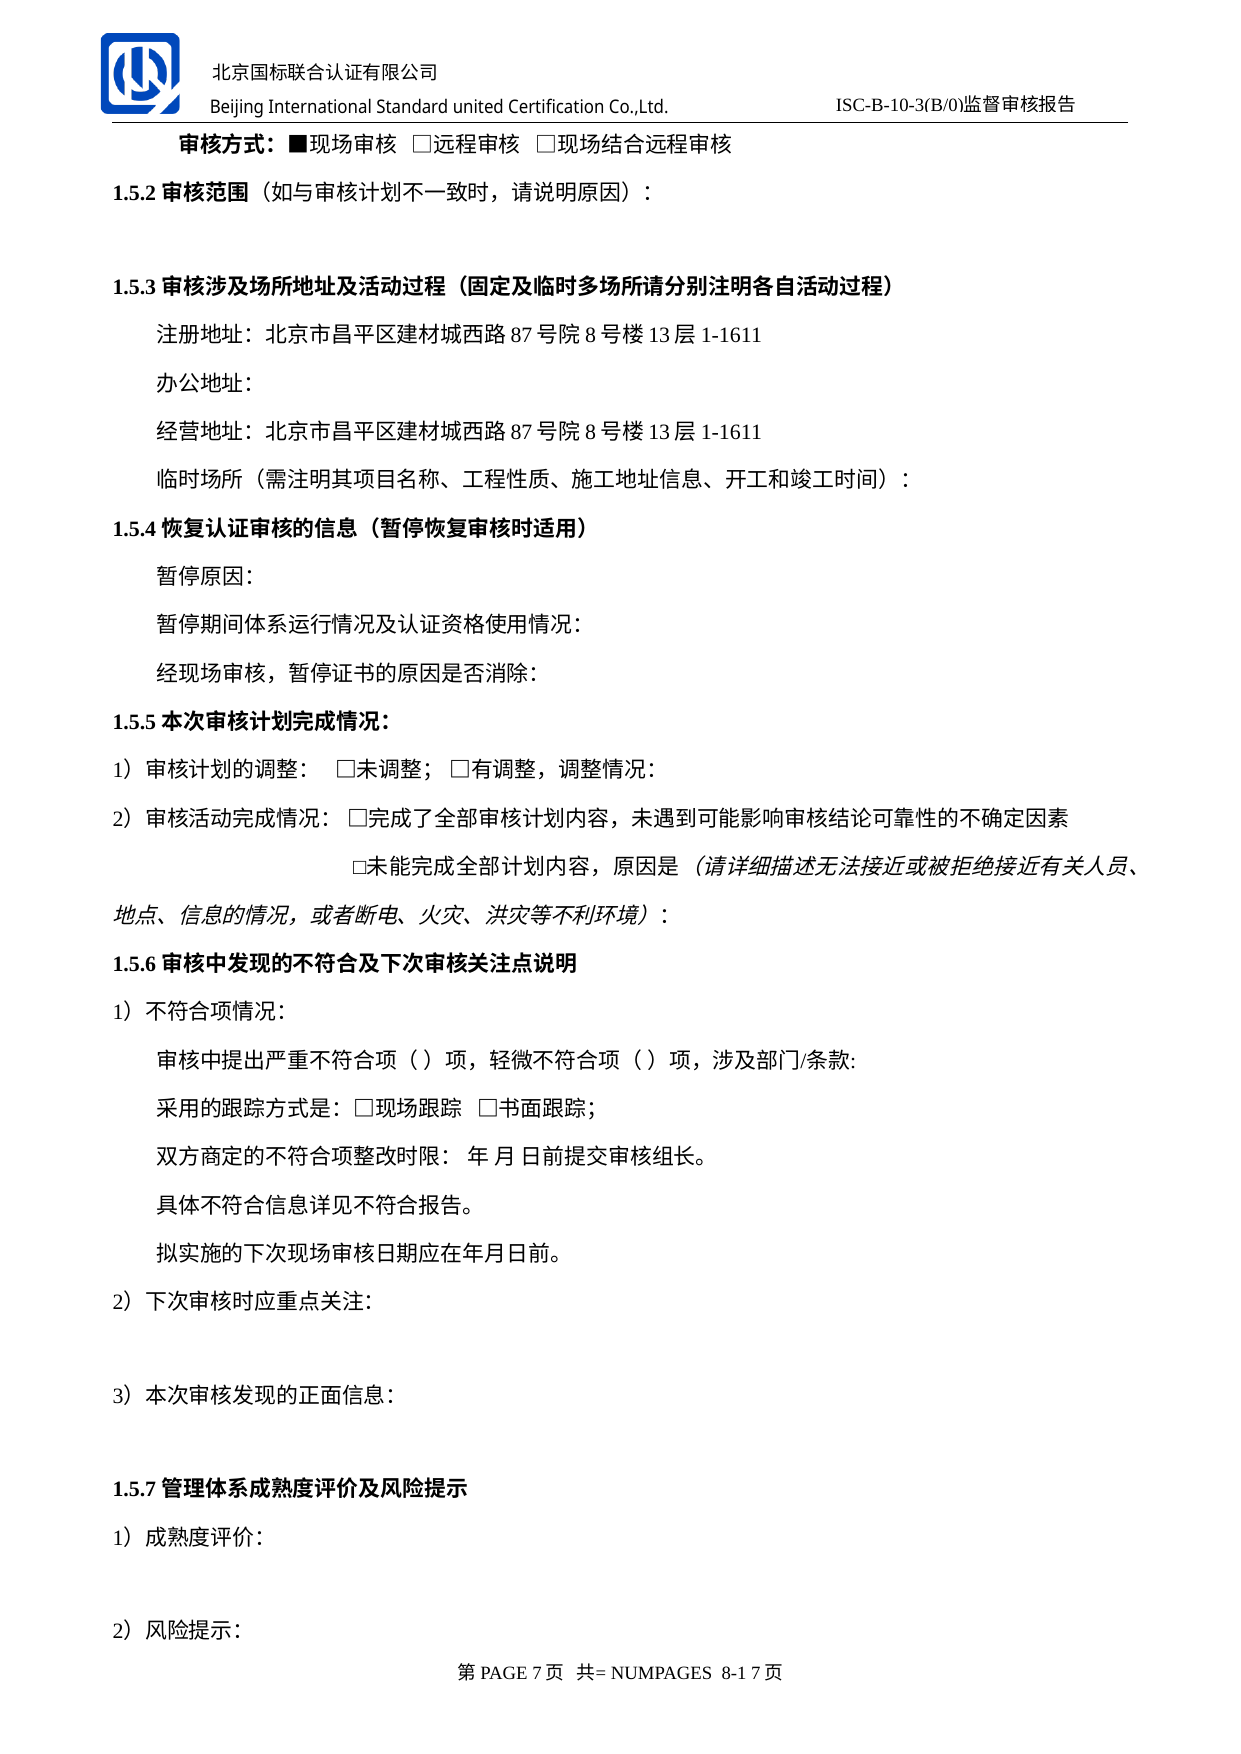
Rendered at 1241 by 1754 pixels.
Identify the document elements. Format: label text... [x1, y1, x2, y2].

text □未能完成全部计划内容，原因是（请详细描述无法接近或被拒绝接近有关人员、地点、信息的情况，或者断电、火灾、洪灾等不利环境）： [112, 848, 1128, 930]
text 临时场所（需注明其项目名称、工程性质、施工地址信息、开工和竣工时间）： [112, 462, 1128, 494]
text 1.5.5 本次审核计划完成情况： [112, 703, 1128, 736]
text 采用的跟踪方式是：□现场跟踪 □书面跟踪； [112, 1091, 1128, 1123]
picture [100, 33, 180, 114]
text 2）审核活动完成情况： □完成了全部审核计划内容，未遇到可能影响审核结论可靠性的不确定因素 [112, 800, 1128, 833]
text 1）成熟度评价： [112, 1519, 1128, 1552]
text 1）审核计划的调整： □未调整； □有调整，调整情况： [112, 752, 1128, 784]
text 1.5.3 审核涉及场所地址及活动过程（固定及临时多场所请分别注明各自活动过程） [112, 268, 1128, 301]
text 1.5.6 审核中发现的不符合及下次审核关注点说明 [112, 946, 1128, 978]
text 双方商定的不符合项整改时限： 年 月 日前提交审核组长。 [156, 1139, 1128, 1171]
text 暂停原因： [157, 558, 1128, 591]
text 1.5.2 审核范围（如与审核计划不一致时，请说明原因）： [112, 175, 1128, 207]
text 注册地址：北京市昌平区建材城西路87号院8号楼13层1-1611 [112, 317, 1128, 349]
text 经现场审核，暂停证书的原因是否消除： [157, 655, 1128, 688]
text 暂停期间体系运行情况及认证资格使用情况： [157, 607, 1128, 639]
text 审核方式：■现场审核 □远程审核 □现场结合远程审核 [112, 127, 1128, 159]
text 1.5.4 恢复认证审核的信息（暂停恢复审核时适用） [112, 510, 1128, 543]
text 3）本次审核发现的正面信息： [112, 1377, 1128, 1410]
text 2）下次审核时应重点关注： [112, 1284, 1128, 1316]
text 2）风险提示： [112, 1612, 1128, 1645]
text 1.5.7 管理体系成熟度评价及风险提示 [112, 1471, 1128, 1503]
text 审核中提出严重不符合项（ ）项，轻微不符合项（ ）项，涉及部门/条款: [112, 1042, 1128, 1075]
text 拟实施的下次现场审核日期应在年月日前。 [112, 1236, 1128, 1268]
text 经营地址：北京市昌平区建材城西路87号院8号楼13层1-1611 [112, 413, 1128, 446]
text 1）不符合项情况： [112, 994, 1128, 1026]
text 具体不符合信息详见不符合报告。 [156, 1187, 1128, 1220]
text 办公地址： [112, 365, 1128, 398]
